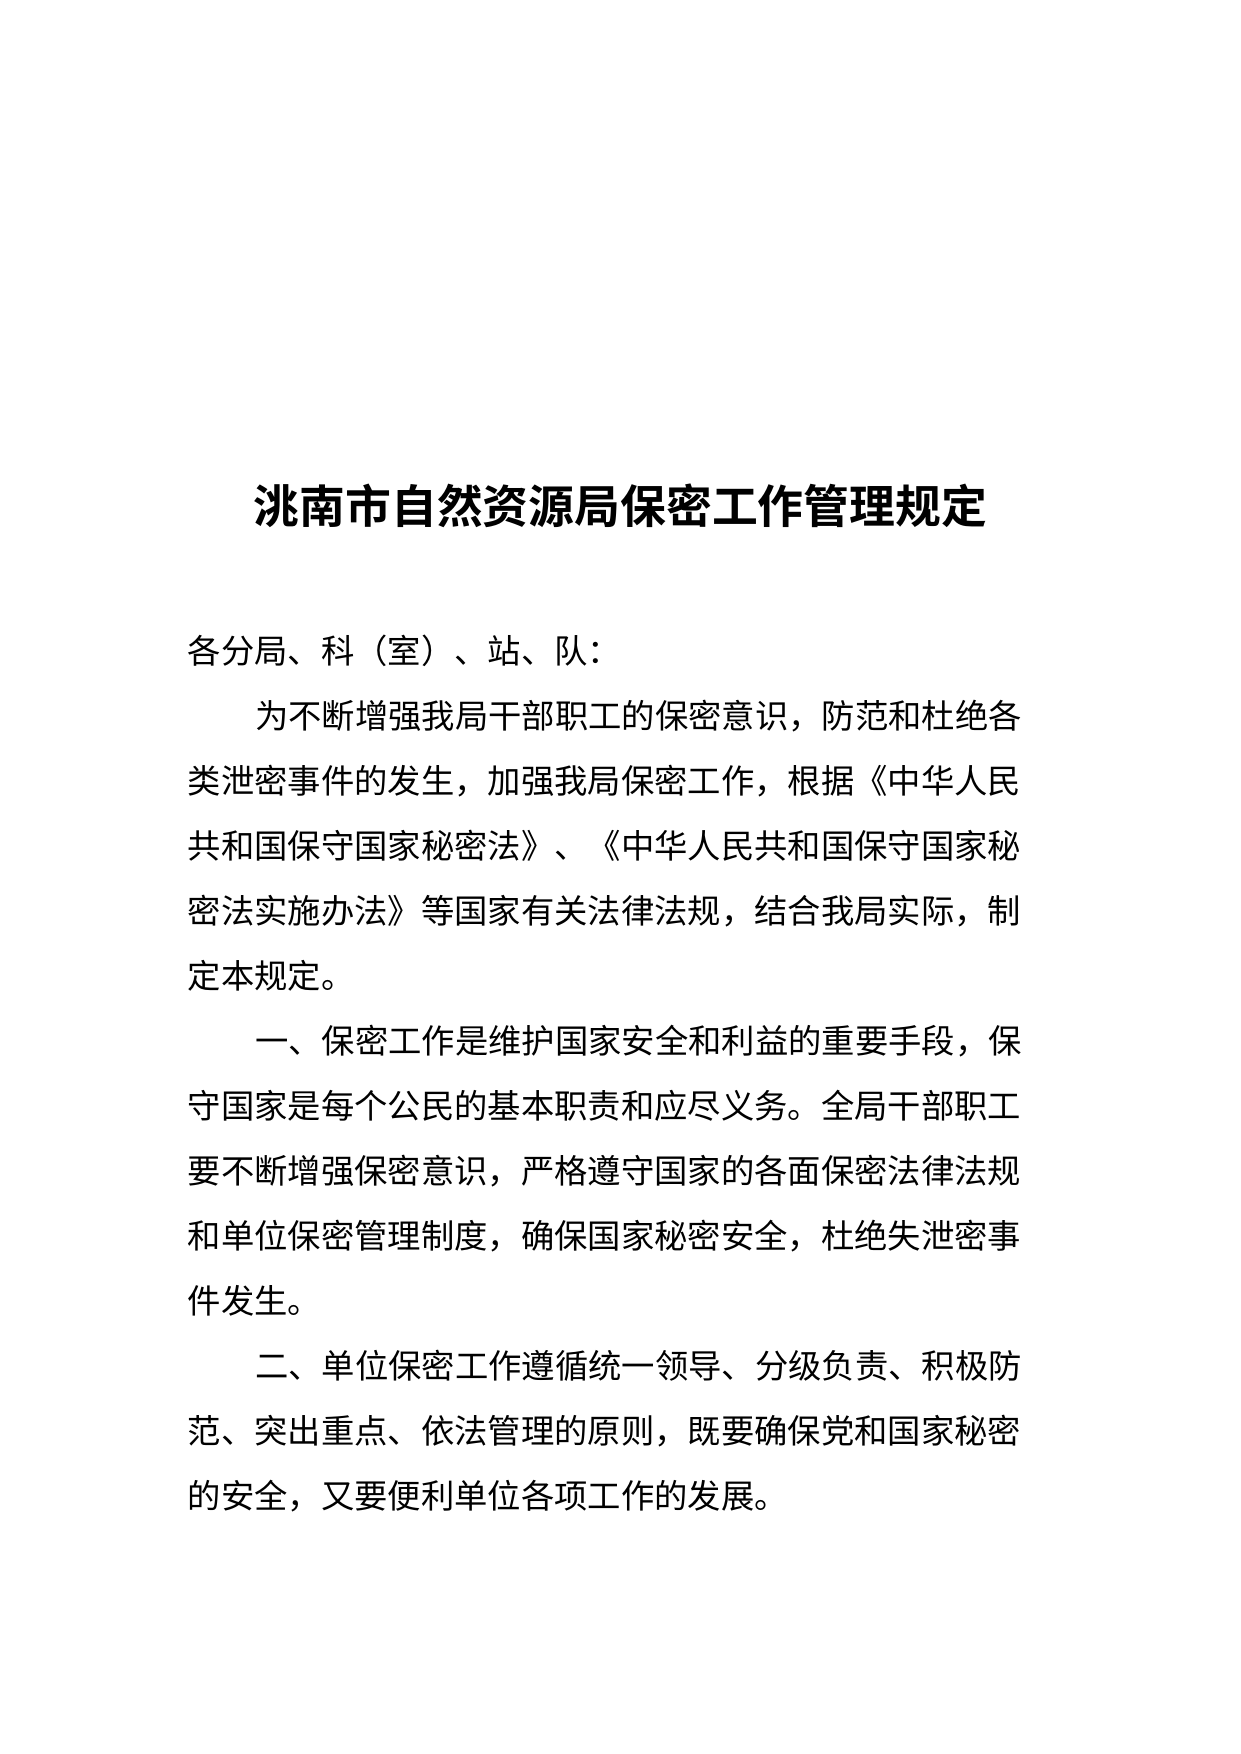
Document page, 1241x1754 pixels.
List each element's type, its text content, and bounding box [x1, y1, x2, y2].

text 一、保密工作是维护国家安全和利益的重要手段，保守国家是每个公民的基本职责和应尽义务。全局干部职工要不断增强保密意识，严格遵守国家的各面保密法律法规和单位保密管理制度，确保国家秘密安全，杜绝失泄密事件发生。 [187, 1007, 1053, 1332]
text 洮南市自然资源局保密工作管理规定 [187, 454, 1053, 552]
text 为不断增强我局干部职工的保密意识，防范和杜绝各类泄密事件的发生，加强我局保密工作，根据《中华人民共和国保守国家秘密法》、《中华人民共和国保守国家秘密法实施办法》等国家有关法律法规，结合我局实际，制定本规定。 [187, 682, 1053, 1007]
text 二、单位保密工作遵循统一领导、分级负责、积极防范、突出重点、依法管理的原则，既要确保党和国家秘密的安全，又要便利单位各项工作的发展。 [187, 1332, 1053, 1527]
text 各分局、科（室）、站、队： [187, 617, 1053, 682]
